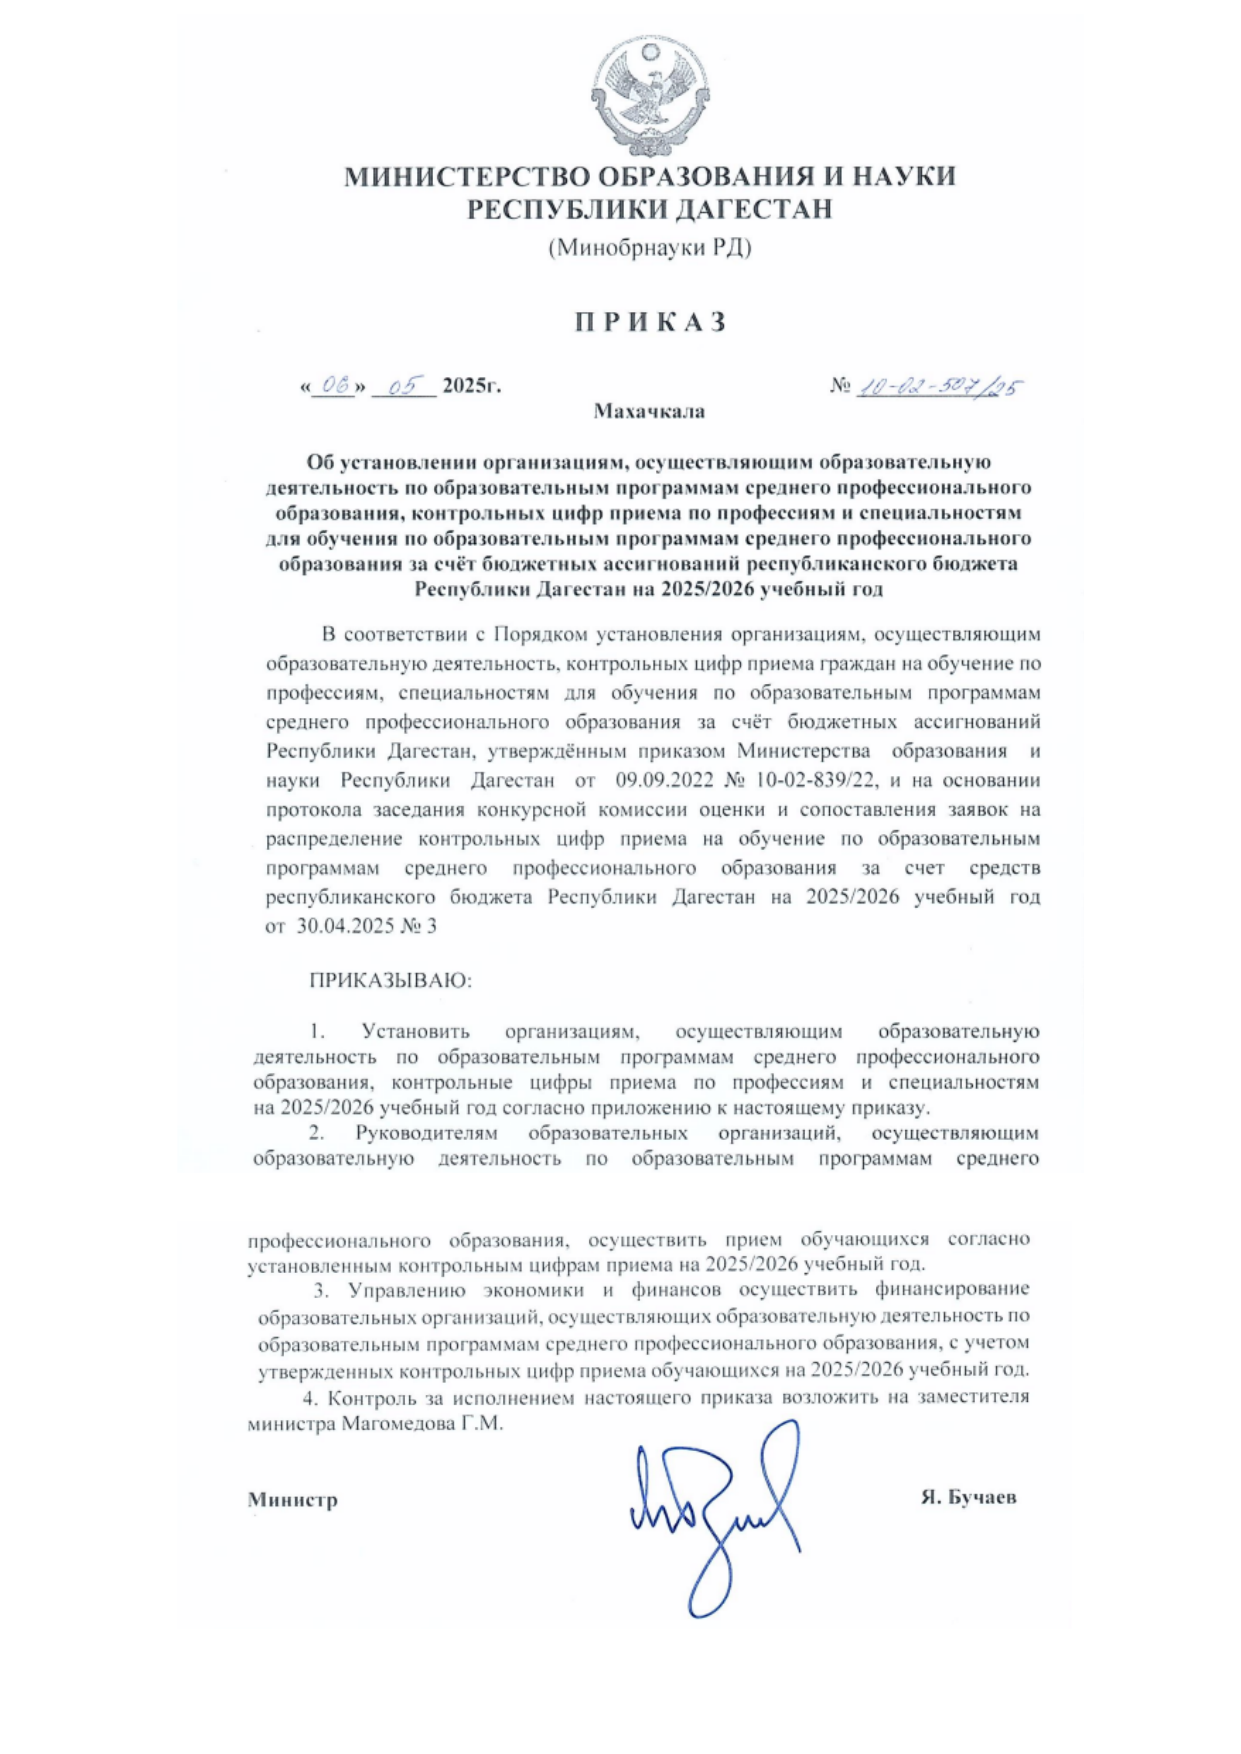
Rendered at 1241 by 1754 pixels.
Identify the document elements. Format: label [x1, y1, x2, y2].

picture [177, 1221, 1072, 1629]
picture [177, 14, 1084, 1173]
